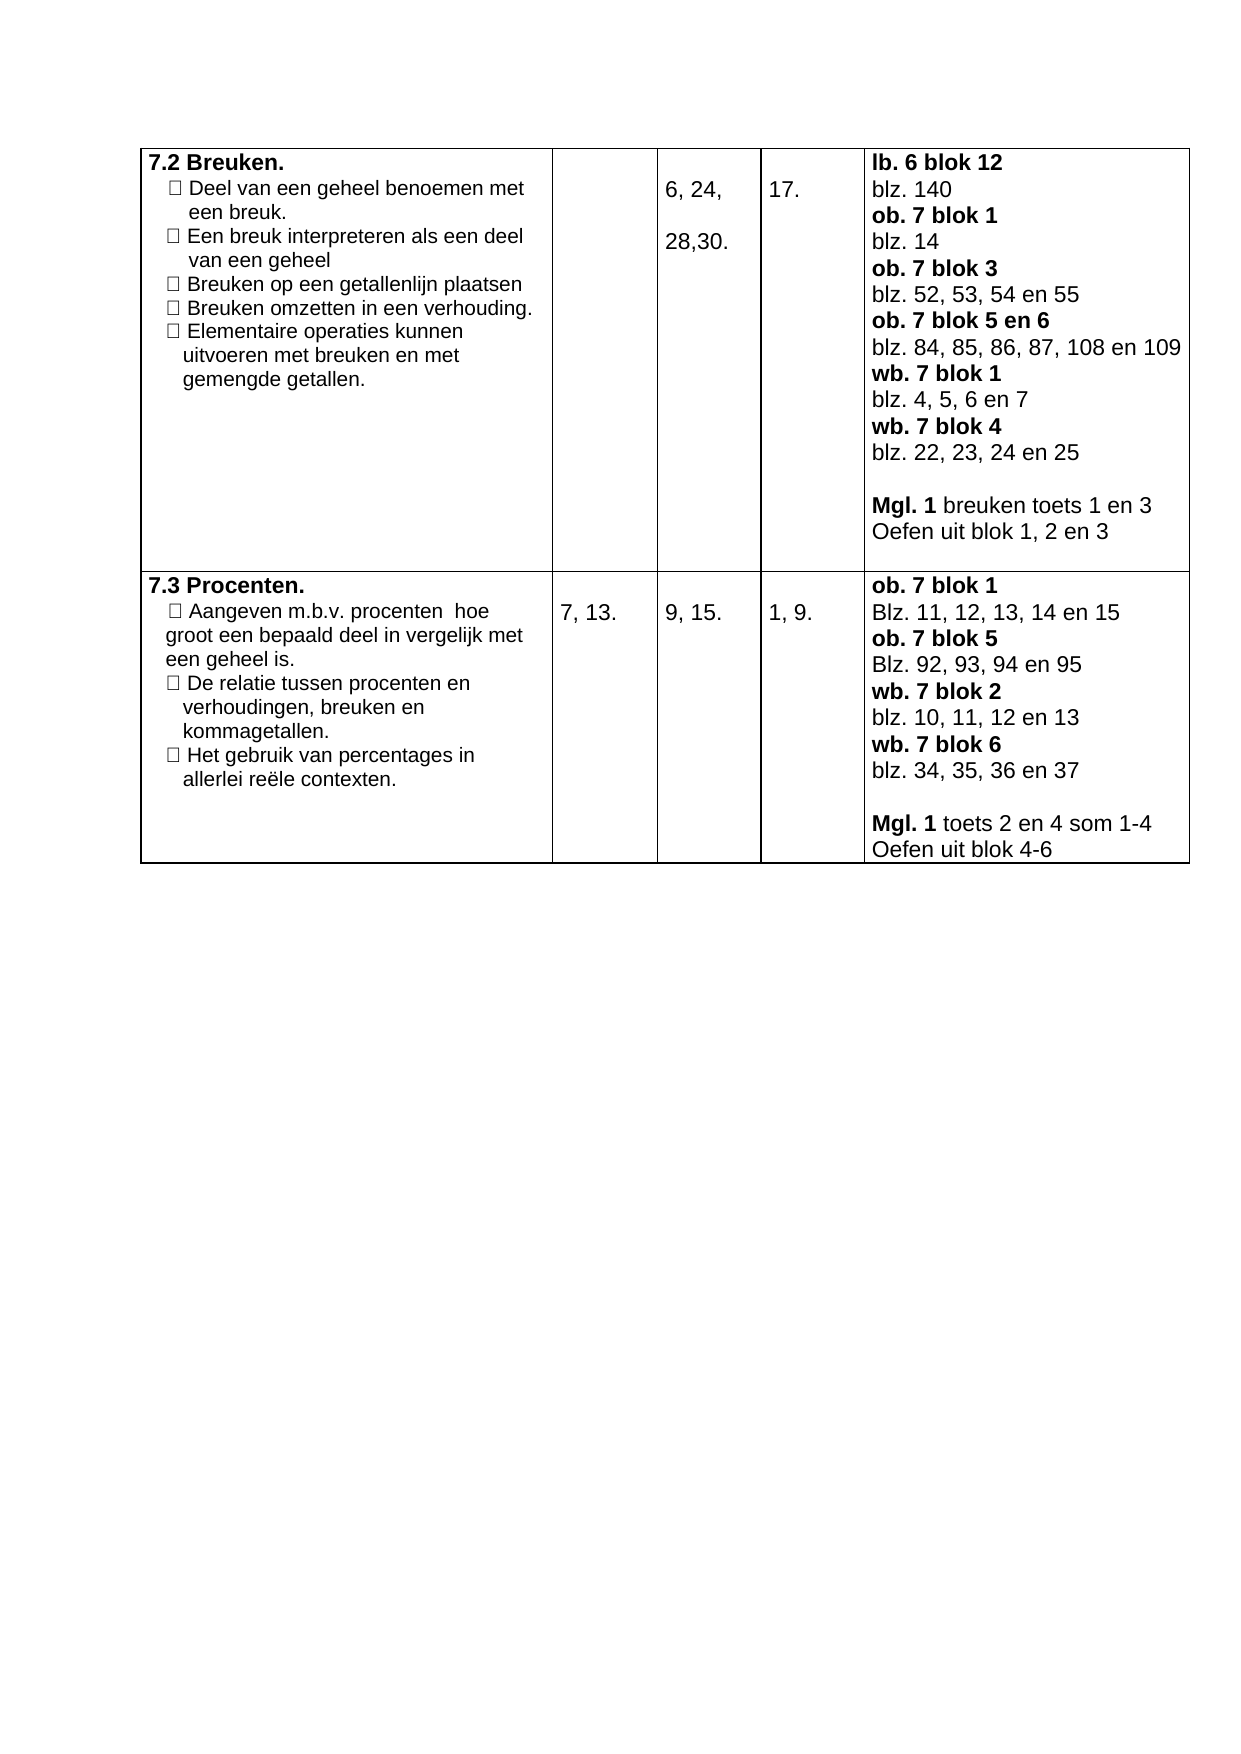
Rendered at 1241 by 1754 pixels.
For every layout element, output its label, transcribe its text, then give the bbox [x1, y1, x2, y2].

table_cell [553, 149, 657, 571]
table_cell 7.2 Breuken.  Deel van een geheel benoemen met een breuk.  Een breuk interpreteren als een deel van een geheel  Breuken op een getallenlijn plaatsen  Breuken omzetten in een verhouding.  Elementaire operaties kunnen uitvoeren met breuken en met gemengde getallen. [142, 149, 552, 571]
table_cell 17. [762, 149, 864, 571]
table_cell 6, 24, 28,30. [658, 149, 760, 571]
table_cell 9, 15. [658, 572, 760, 862]
table_cell ob. 7 blok 1 Blz. 11, 12, 13, 14 en 15 ob. 7 blok 5 Blz. 92, 93, 94 en 95 wb. 7 blok 2 blz. 10, 11, 12 en 13 wb. 7 blok 6 blz. 34, 35, 36 en 37 Mgl. 1 toets 2 en 4 som 1-4 Oefen uit blok 4-6 [865, 572, 1189, 862]
table_cell 1, 9. [762, 572, 864, 862]
table_cell 7.3 Procenten.  Aangeven m.b.v. procenten hoe groot een bepaald deel in vergelijk met een geheel is.  De relatie tussen procenten en verhoudingen, breuken en kommagetallen.  Het gebruik van percentages in allerlei reële contexten. [142, 572, 552, 862]
table_cell 7, 13. [553, 572, 657, 862]
table_cell lb. 6 blok 12 blz. 140 ob. 7 blok 1 blz. 14 ob. 7 blok 3 blz. 52, 53, 54 en 55 ob. 7 blok 5 en 6 blz. 84, 85, 86, 87, 108 en 109 wb. 7 blok 1 blz. 4, 5, 6 en 7 wb. 7 blok 4 blz. 22, 23, 24 en 25 Mgl. 1 breuken toets 1 en 3 Oefen uit blok 1, 2 en 3 [865, 149, 1189, 571]
